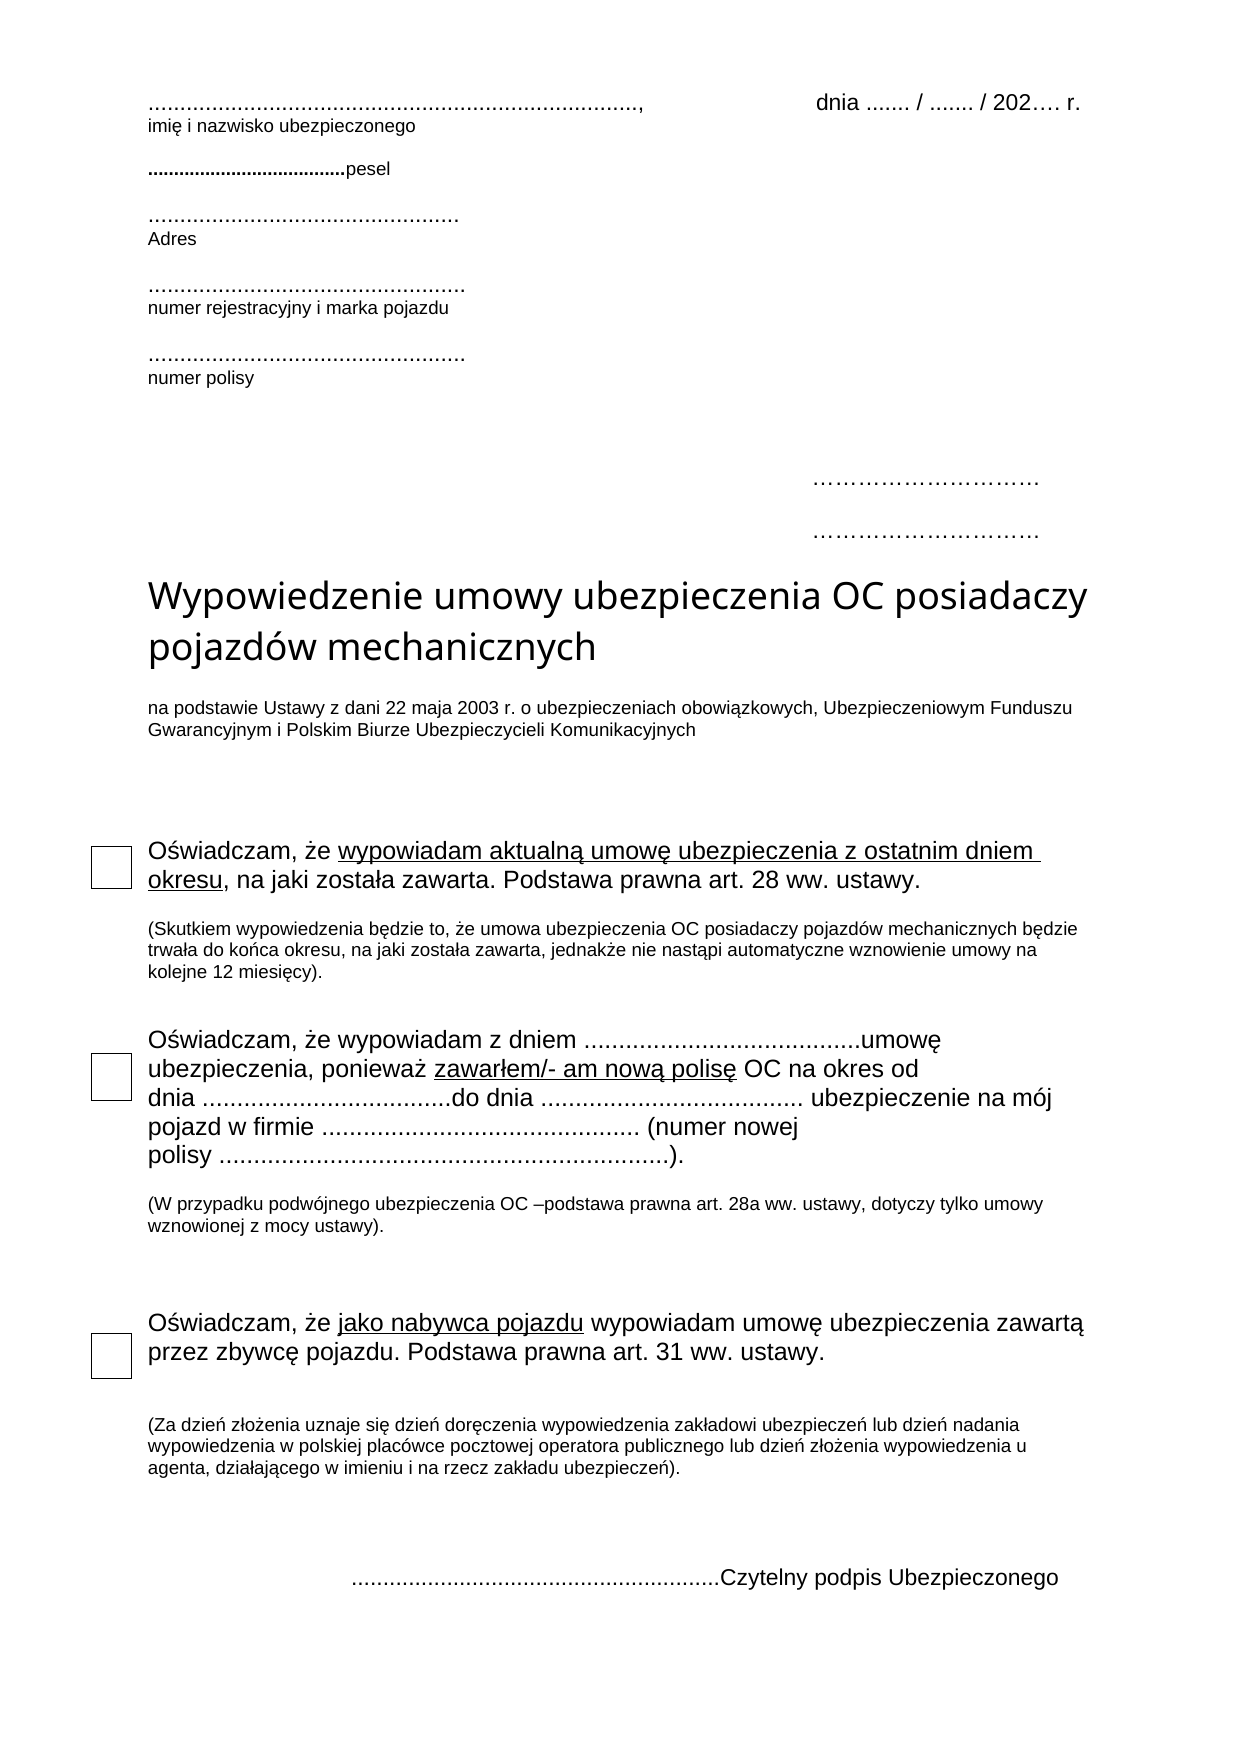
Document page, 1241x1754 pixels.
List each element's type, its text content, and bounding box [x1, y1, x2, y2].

text ………………………… [148, 436, 1093, 490]
text Oświadczam, że jako nabywca pojazdu wypowiadam umowę ubezpieczenia zawartą przez zbywcę pojazdu. Podstawa prawna art. 31 ww. ustawy. [148, 1308, 1093, 1366]
text imię i nazwisko ubezpieczonego [148, 115, 1093, 137]
text .................................................. [148, 271, 1093, 297]
text (W przypadku podwójnego ubezpieczenia OC –podstawa prawna art. 28a ww. ustawy, dotyczy tylko umowy wznowionej z mocy ustawy). [148, 1193, 1093, 1236]
text (Skutkiem wypowiedzenia będzie to, że umowa ubezpieczenia OC posiadaczy pojazdów mechanicznych będzie trwała do końca okresu, na jaki została zawarta, jednakże nie nastąpi automatyczne wznowienie umowy na kolejne 12 miesięcy). [148, 917, 1093, 982]
text ..........................................................Czytelny podpis Ubezpieczonego [148, 1564, 1093, 1591]
text ................................................. [148, 201, 1093, 228]
text Wypowiedzenie umowy ubezpieczenia OC posiadaczy pojazdów mechanicznych [148, 569, 1093, 672]
text Oświadczam, że wypowiadam z dniem ........................................umowę ubezpieczenia, ponieważ zawarłem/- am nową polisę OC na okres od dnia ....................................do dnia ...................................... ubezpieczenie na mój pojazd w firmie .............................................. (numer nowej polisy .................................................................). [148, 1025, 1093, 1169]
text Adres [148, 228, 1093, 249]
text ………………………… [148, 517, 1093, 543]
text (Za dzień złożenia uznaje się dzień doręczenia wypowiedzenia zakładowi ubezpieczeń lub dzień nadania wypowiedzenia w polskiej placówce pocztowej operatora publicznego lub dzień złożenia wypowiedzenia u agenta, działającego w imieniu i na rzecz zakładu ubezpieczeń). [148, 1413, 1093, 1478]
text numer rejestracyjny i marka pojazdu [148, 297, 1093, 319]
text ......................................pesel [148, 158, 1093, 180]
text Oświadczam, że wypowiadam aktualną umowę ubezpieczenia z ostatnim dniem okresu, na jaki została zawarta. Podstawa prawna art. 28 ww. ustawy. [148, 836, 1093, 893]
text .................................................. [148, 340, 1093, 367]
text na podstawie Ustawy z dani 22 maja 2003 r. o ubezpieczeniach obowiązkowych, Ubezpieczeniowym Funduszu Gwarancyjnym i Polskim Biurze Ubezpieczycieli Komunikacyjnych [148, 697, 1093, 740]
text numer polisy [148, 367, 1093, 388]
text ............................................................................., dnia ....... / ....... / 202…. r. [148, 89, 1093, 115]
